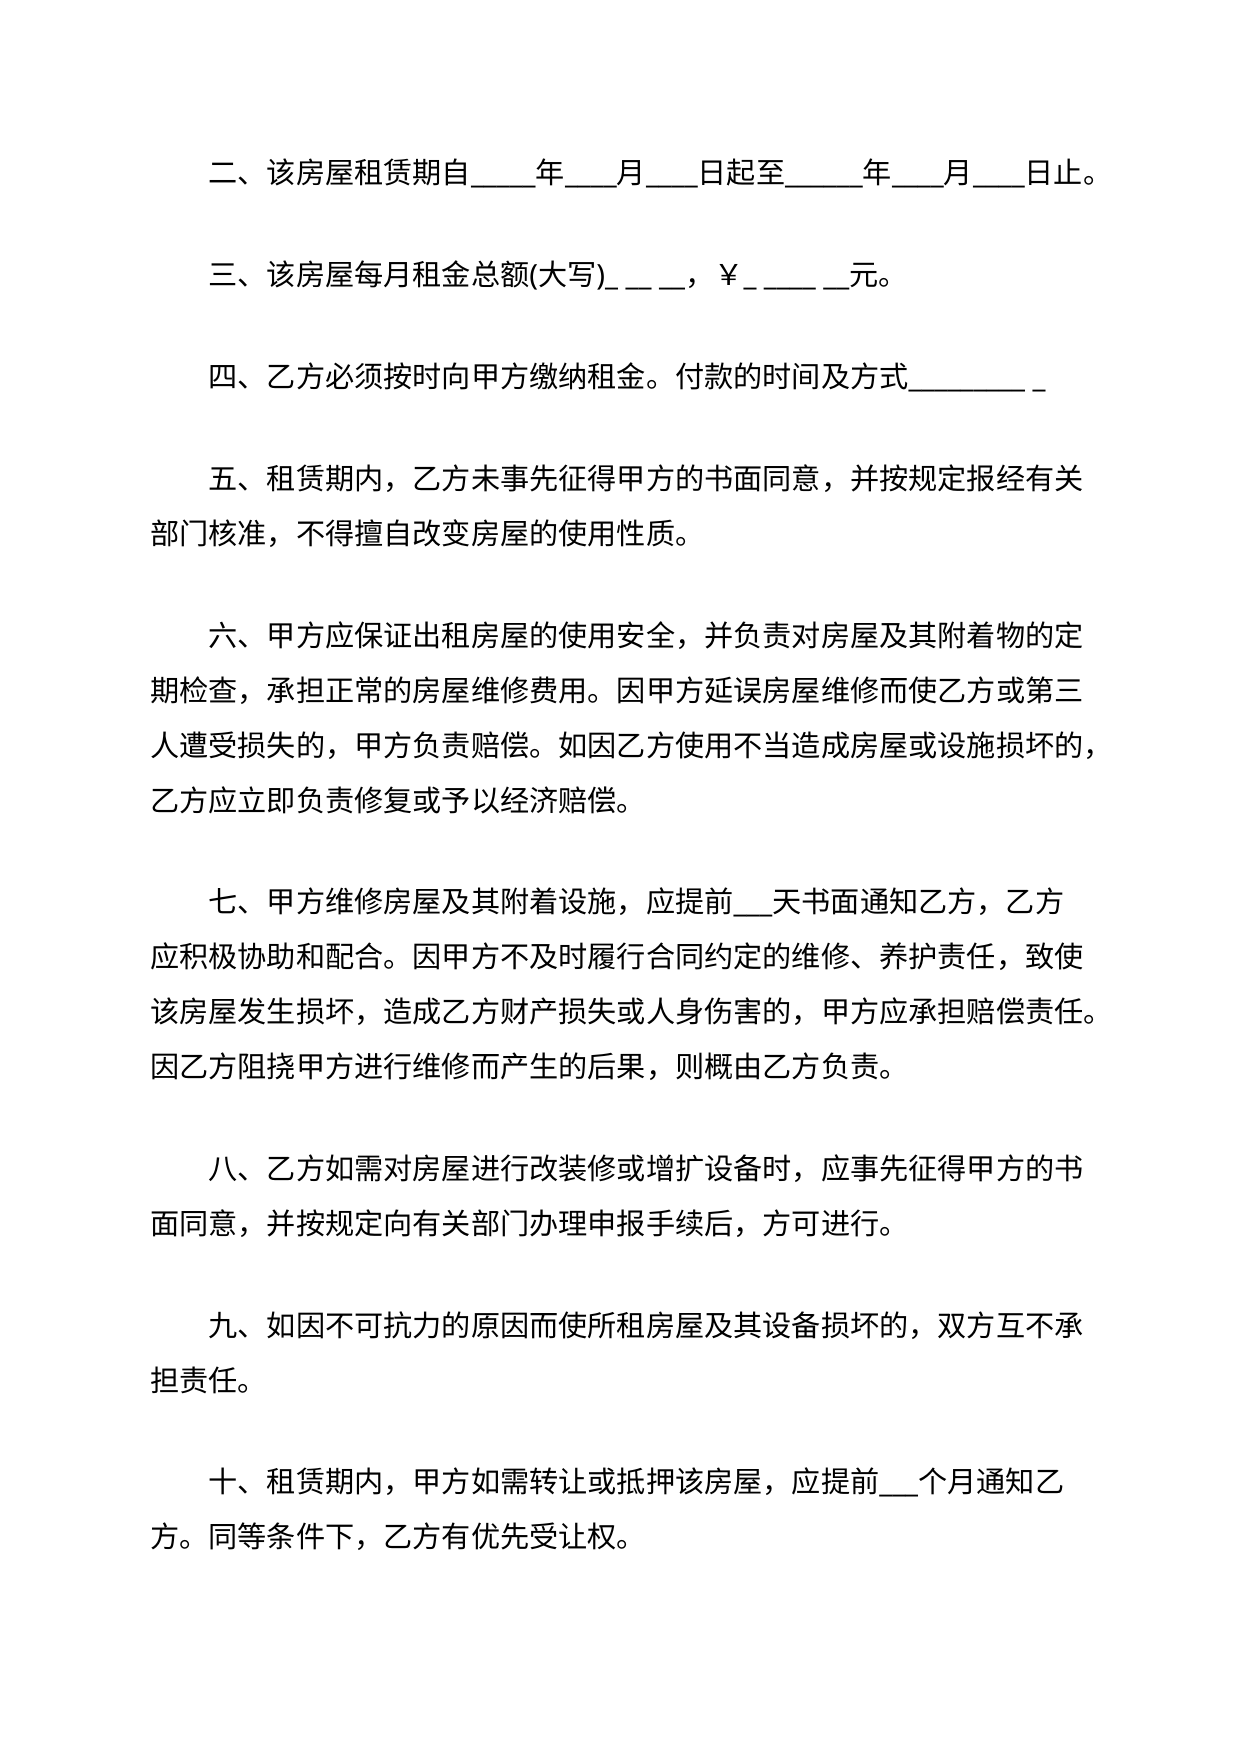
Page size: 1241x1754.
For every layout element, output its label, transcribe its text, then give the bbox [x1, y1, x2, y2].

text 四、乙方必须按时向甲方缴纳租金。付款的时间及方式_________ _ [150, 354, 1090, 396]
text 十、租赁期内，甲方如需转让或抵押该房屋，应提前___个月通知乙方。同等条件下，乙方有优先受让权。 [150, 1459, 1090, 1556]
text 五、租赁期内，乙方未事先征得甲方的书面同意，并按规定报经有关部门核准，不得擅自改变房屋的使用性质。 [150, 456, 1090, 553]
text 九、如因不可抗力的原因而使所租房屋及其设备损坏的，双方互不承担责任。 [150, 1302, 1090, 1399]
text 二、该房屋租赁期自_____年____月____日起至______年____月____日止。 [150, 150, 1090, 192]
text 八、乙方如需对房屋进行改装修或增扩设备时，应事先征得甲方的书面同意，并按规定向有关部门办理申报手续后，方可进行。 [150, 1146, 1090, 1243]
text 七、甲方维修房屋及其附着设施，应提前___天书面通知乙方，乙方应积极协助和配合。因甲方不及时履行合同约定的维修、养护责任，致使该房屋发生损坏，造成乙方财产损失或人身伤害的，甲方应承担赔偿责任。因乙方阻挠甲方进行维修而产生的后果，则概由乙方负责。 [150, 879, 1090, 1086]
text 六、甲方应保证出租房屋的使用安全，并负责对房屋及其附着物的定期检查，承担正常的房屋维修费用。因甲方延误房屋维修而使乙方或第三人遭受损失的，甲方负责赔偿。如因乙方使用不当造成房屋或设施损坏的，乙方应立即负责修复或予以经济赔偿。 [150, 613, 1090, 819]
text 三、该房屋每月租金总额(大写)_ __ __，￥_ ____ __元。 [150, 252, 1090, 294]
